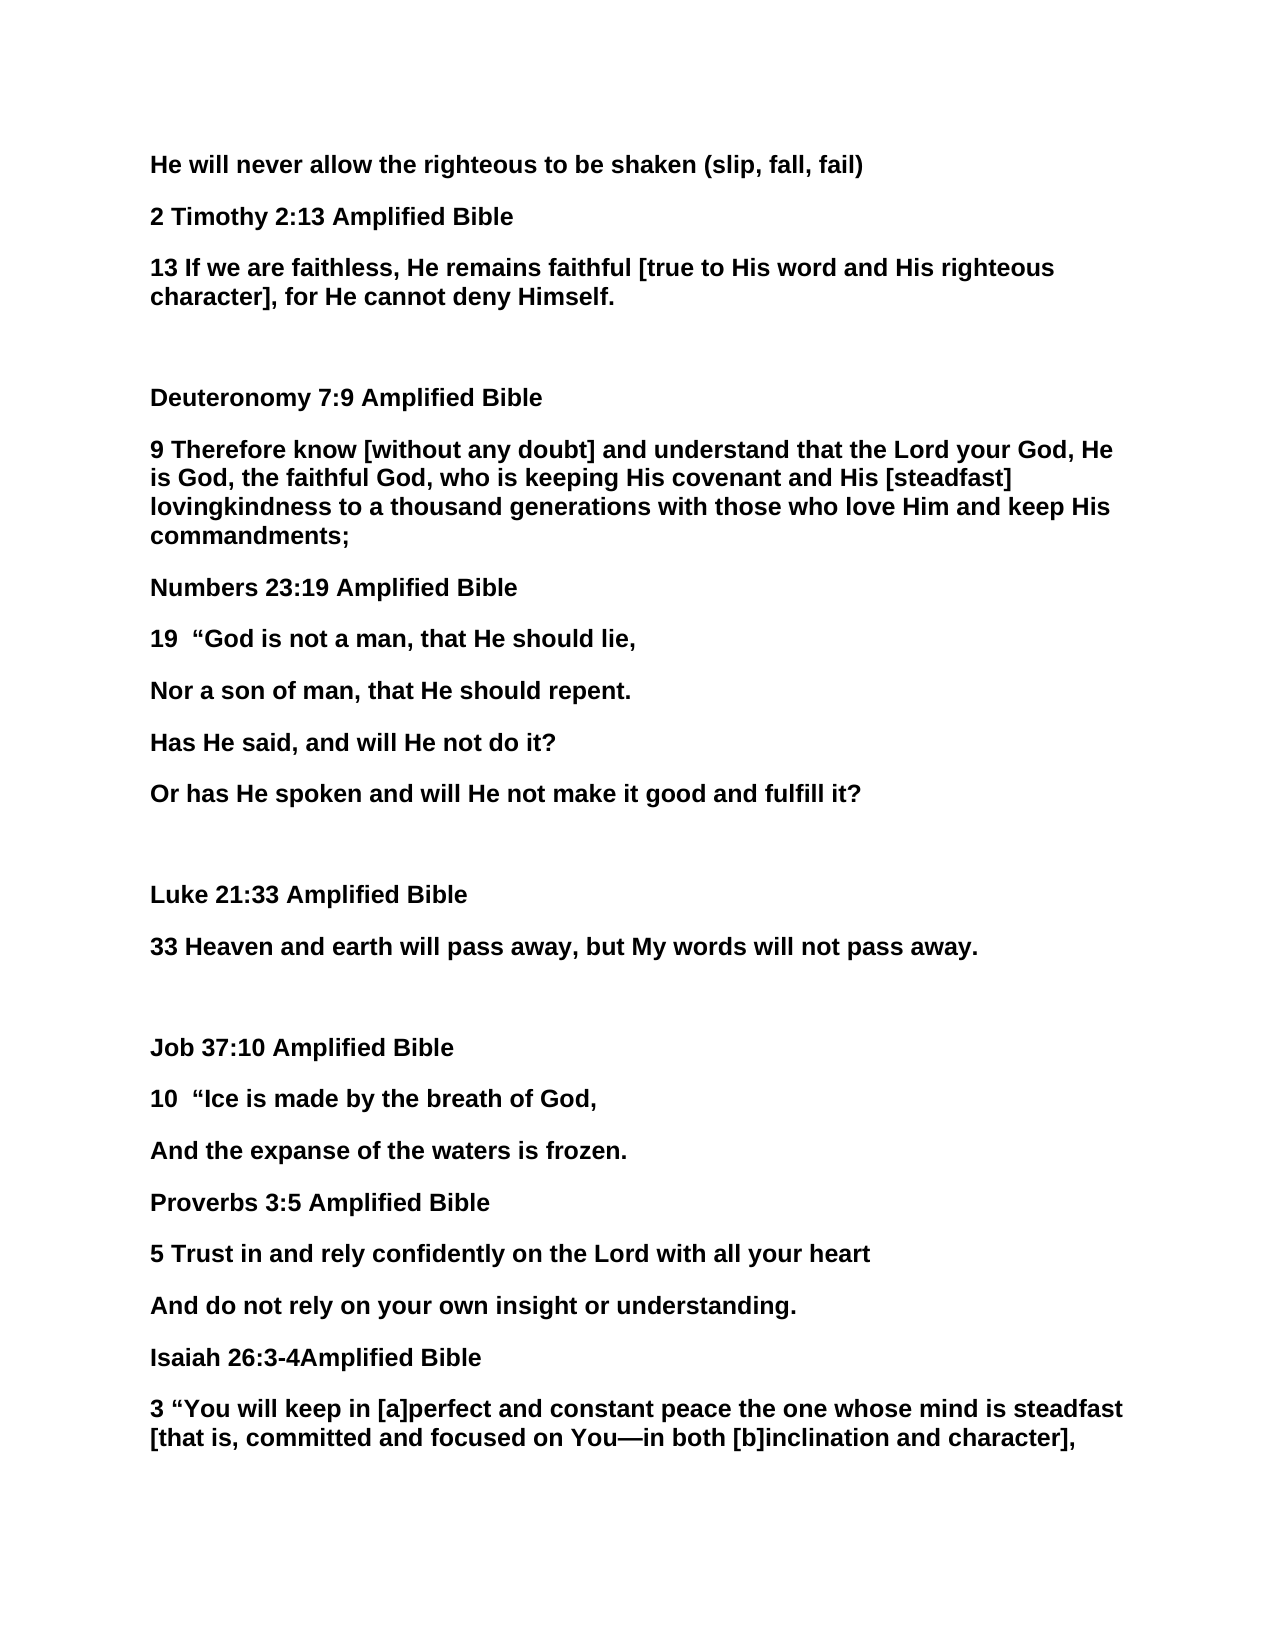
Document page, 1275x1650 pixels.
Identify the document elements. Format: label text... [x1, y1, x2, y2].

text Proverbs 3:5 Amplified Bible [150, 1188, 1125, 1217]
text And do not rely on your own insight or understanding. [150, 1291, 1125, 1320]
text Job 37:10 Amplified Bible [150, 1033, 1125, 1062]
text Deuteronomy 7:9 Amplified Bible [150, 383, 1125, 412]
text 13 If we are faithless, He remains faithful [true to His word and His righteous character], for He cannot deny Himself. [150, 253, 1125, 311]
text Has He said, and will He not do it? [150, 728, 1125, 756]
text 3 “You will keep in [a]perfect and constant peace the one whose mind is steadfast [that is, committed and focused on You—in both [b]inclination and character], [150, 1394, 1125, 1452]
text Numbers 23:19 Amplified Bible [150, 573, 1125, 601]
text 2 Timothy 2:13 Amplified Bible [150, 202, 1125, 230]
text 5 Trust in and rely confidently on the Lord with all your heart [150, 1239, 1125, 1268]
text 33 Heaven and earth will pass away, but My words will not pass away. [150, 932, 1125, 961]
text Luke 21:33 Amplified Bible [150, 880, 1125, 909]
text 19 “God is not a man, that He should lie, [150, 624, 1125, 653]
text 9 Therefore know [without any doubt] and understand that the Lord your God, He is God, the faithful God, who is keeping His covenant and His [steadfast] lovingkindness to a thousand generations with those who love Him and keep His commandments; [150, 435, 1125, 550]
text And the expanse of the waters is frozen. [150, 1136, 1125, 1165]
text Isaiah 26:3-4Amplified Bible [150, 1343, 1125, 1372]
text 10 “Ice is made by the breath of God, [150, 1084, 1125, 1113]
text Nor a son of man, that He should repent. [150, 676, 1125, 705]
text Or has He spoken and will He not make it good and fulfill it? [150, 779, 1125, 808]
text He will never allow the righteous to be shaken (slip, fall, fail) [150, 150, 1125, 179]
